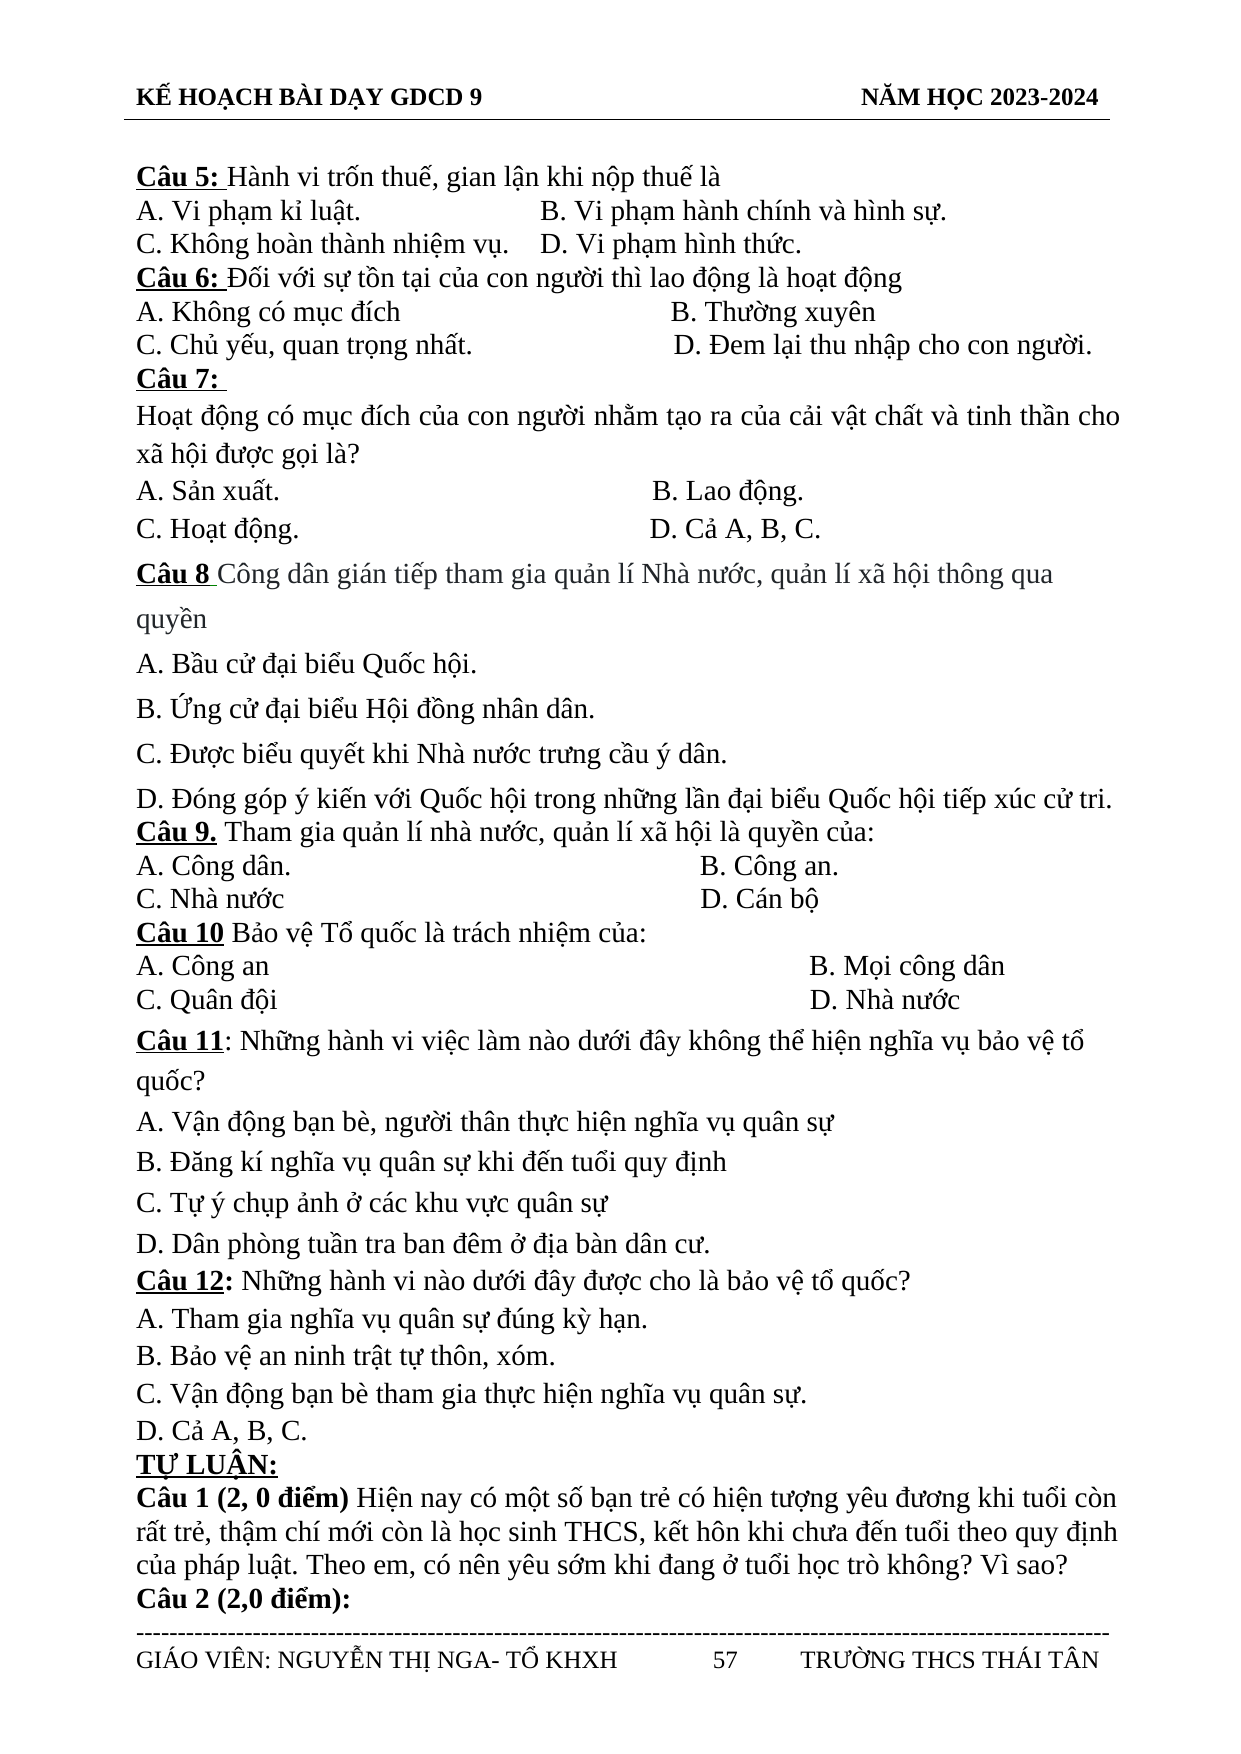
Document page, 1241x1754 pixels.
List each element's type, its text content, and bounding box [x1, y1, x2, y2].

text B. Đăng kí nghĩa vụ quân sự khi đến tuổi quy định C. Tự ý chụp ảnh ở các khu vực quân sự D. Dân phòng tuần tra ban đêm ở địa bàn dân cư. [136, 1137, 1122, 1259]
text Hoạt động có mục đích của con người nhằm tạo ra của cải vật chất và tinh thần cho xã hội được gọi là? [136, 394, 1122, 469]
text A. Công an B. Mọi công dân [136, 948, 1122, 982]
text Câu 11: Những hành vi việc làm nào dưới đây không thể hiện nghĩa vụ bảo vệ tổ quốc? [136, 1016, 1122, 1097]
text Câu 2 (2,0 điểm): [136, 1581, 1122, 1614]
text Câu 1 (2, 0 điểm) Hiện nay có một số bạn trẻ có hiện tượng yêu đương khi tuổi còn rất trẻ, thậm chí mới còn là học sinh THCS, kết hôn khi chưa đến tuổi theo quy định của pháp luật. Theo em, có nên yêu sớm khi đang ở tuổi học trò không? Vì sao? [136, 1480, 1122, 1581]
text C. Không hoàn thành nhiệm vụ. D. Vi phạm hình thức. [136, 227, 1122, 260]
text A. Sản xuất. B. Lao động. [136, 469, 1122, 507]
text D. Cả A, B, C. [136, 1409, 1122, 1447]
text A. Vi phạm kỉ luật. B. Vi phạm hành chính và hình sự. [136, 193, 1122, 227]
text B. Ứng cử đại biểu Hội đồng nhân dân. [136, 679, 1122, 724]
text D. Đóng góp ý kiến với Quốc hội trong những lần đại biểu Quốc hội tiếp xúc cử tri. [136, 769, 1122, 814]
text Câu 9. Tham gia quản lí nhà nước, quản lí xã hội là quyền của: [136, 814, 1122, 848]
text A. Không có mục đích B. Thường xuyên [136, 294, 1122, 327]
text A. Tham gia nghĩa vụ quân sự đúng kỳ hạn. [136, 1297, 1122, 1334]
text Câu 8 Công dân gián tiếp tham gia quản lí Nhà nước, quản lí xã hội thông qua quyền [136, 544, 1122, 634]
text A. Công dân. B. Công an. [136, 848, 1122, 881]
text Câu 5: Hành vi trốn thuế, gian lận khi nộp thuế là [136, 159, 1122, 193]
text Câu 7: [136, 361, 1122, 394]
text C. Hoạt động. D. Cả A, B, C. [136, 507, 1122, 544]
text C. Nhà nước D. Cán bộ [136, 881, 1122, 915]
text A. Vận động bạn bè, người thân thực hiện nghĩa vụ quân sự [136, 1097, 1122, 1137]
text C. Vận động bạn bè tham gia thực hiện nghĩa vụ quân sự. [136, 1372, 1122, 1409]
text C. Quân đội D. Nhà nước [136, 982, 1122, 1016]
text B. Bảo vệ an ninh trật tự thôn, xóm. [136, 1334, 1122, 1372]
text A. Bầu cử đại biểu Quốc hội. [136, 634, 1122, 679]
text Câu 10 Bảo vệ Tổ quốc là trách nhiệm của: [136, 915, 1122, 948]
text Câu 6: Đối với sự tồn tại của con người thì lao động là hoạt động [136, 260, 1122, 294]
text C. Được biểu quyết khi Nhà nước trưng cầu ý dân. [136, 724, 1122, 769]
text C. Chủ yếu, quan trọng nhất. D. Đem lại thu nhập cho con người. [136, 327, 1122, 361]
text TỰ LUẬN: [136, 1447, 1122, 1480]
text Câu 12: Những hành vi nào dưới đây được cho là bảo vệ tổ quốc? [136, 1259, 1122, 1297]
